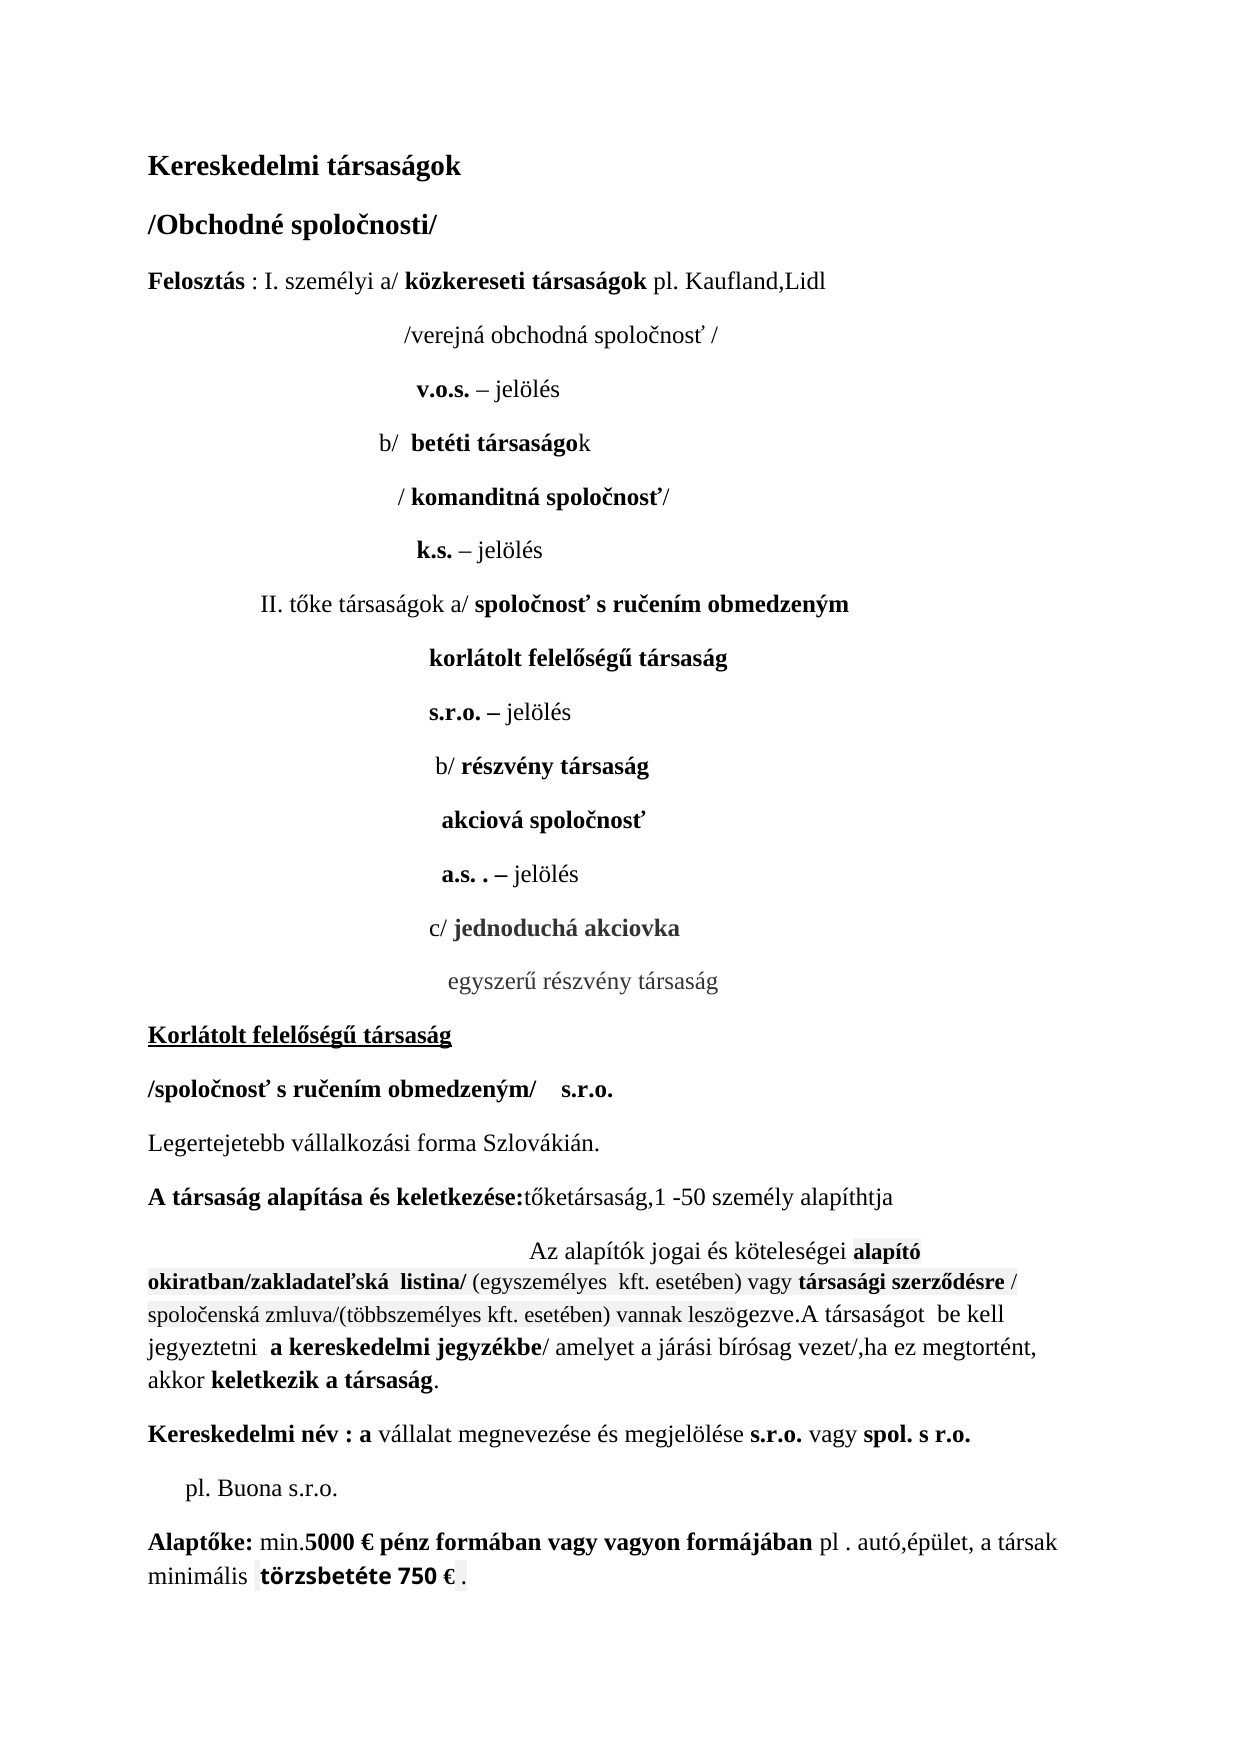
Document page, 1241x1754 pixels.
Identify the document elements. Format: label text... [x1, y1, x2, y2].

text v.o.s. – jelölés [148, 374, 1093, 403]
text a.s. . – jelölés [148, 859, 1093, 887]
text s.r.o. – jelölés [148, 697, 1093, 726]
text A társaság alapítása és keletkezése:tőketársaság,1 -50 személy alapíthtja [148, 1182, 1093, 1211]
text c/ jednoduchá akciovka [148, 913, 1093, 941]
text /spoločnosť s ručením obmedzeným/ s.r.o. [148, 1074, 1093, 1103]
text II. tőke társaságok a/ spoločnosť s ručením obmedzeným [148, 589, 1093, 618]
text Korlátolt felelőségű társaság [148, 1020, 1093, 1049]
text /verejná obchodná spoločnosť / [148, 320, 1093, 349]
text /Obchodné spoločnosti/ [148, 207, 1093, 241]
text Felosztás : I. személyi a/ közkereseti társaságok pl. Kaufland,Lidl [148, 266, 1093, 295]
text akciová spoločnosť [148, 805, 1093, 834]
text korlátolt felelőségű társaság [148, 643, 1093, 672]
text Kereskedelmi név : a vállalat megnevezése és megjelölése s.r.o. vagy spol. s r.o. [148, 1419, 1093, 1448]
text Kereskedelmi társaságok [148, 148, 1093, 181]
text egyszerű részvény társaság [148, 966, 1093, 995]
text pl. Buona s.r.o. [148, 1473, 1093, 1501]
text Az alapítók jogai és köteleségei alapító okiratban/zakladateľská listina/ (egyszemélyes kft. esetében) vagy társasági szerződésre / spoločenská zmluva/(többszemélyes kft. esetében) vannak leszögezve.A társaságot be kell jegyeztetni a kereskedelmi jegyzékbe/ amelyet a járási bírósag vezet/,ha ez megtortént, akkor keletkezik a társaság. [148, 1236, 1093, 1394]
text Alaptőke: min.5000 € pénz formában vagy vagyon formájában pl . autó,épület, a társak minimális törzsbetéte 750 € . [148, 1527, 1093, 1591]
text b/ részvény társaság [148, 751, 1093, 780]
text / komanditná spoločnosť/ [148, 482, 1093, 511]
text b/ betéti társaságok [148, 428, 1093, 457]
text k.s. – jelölés [148, 536, 1093, 564]
text Legertejetebb vállalkozási forma Szlovákián. [148, 1128, 1093, 1157]
